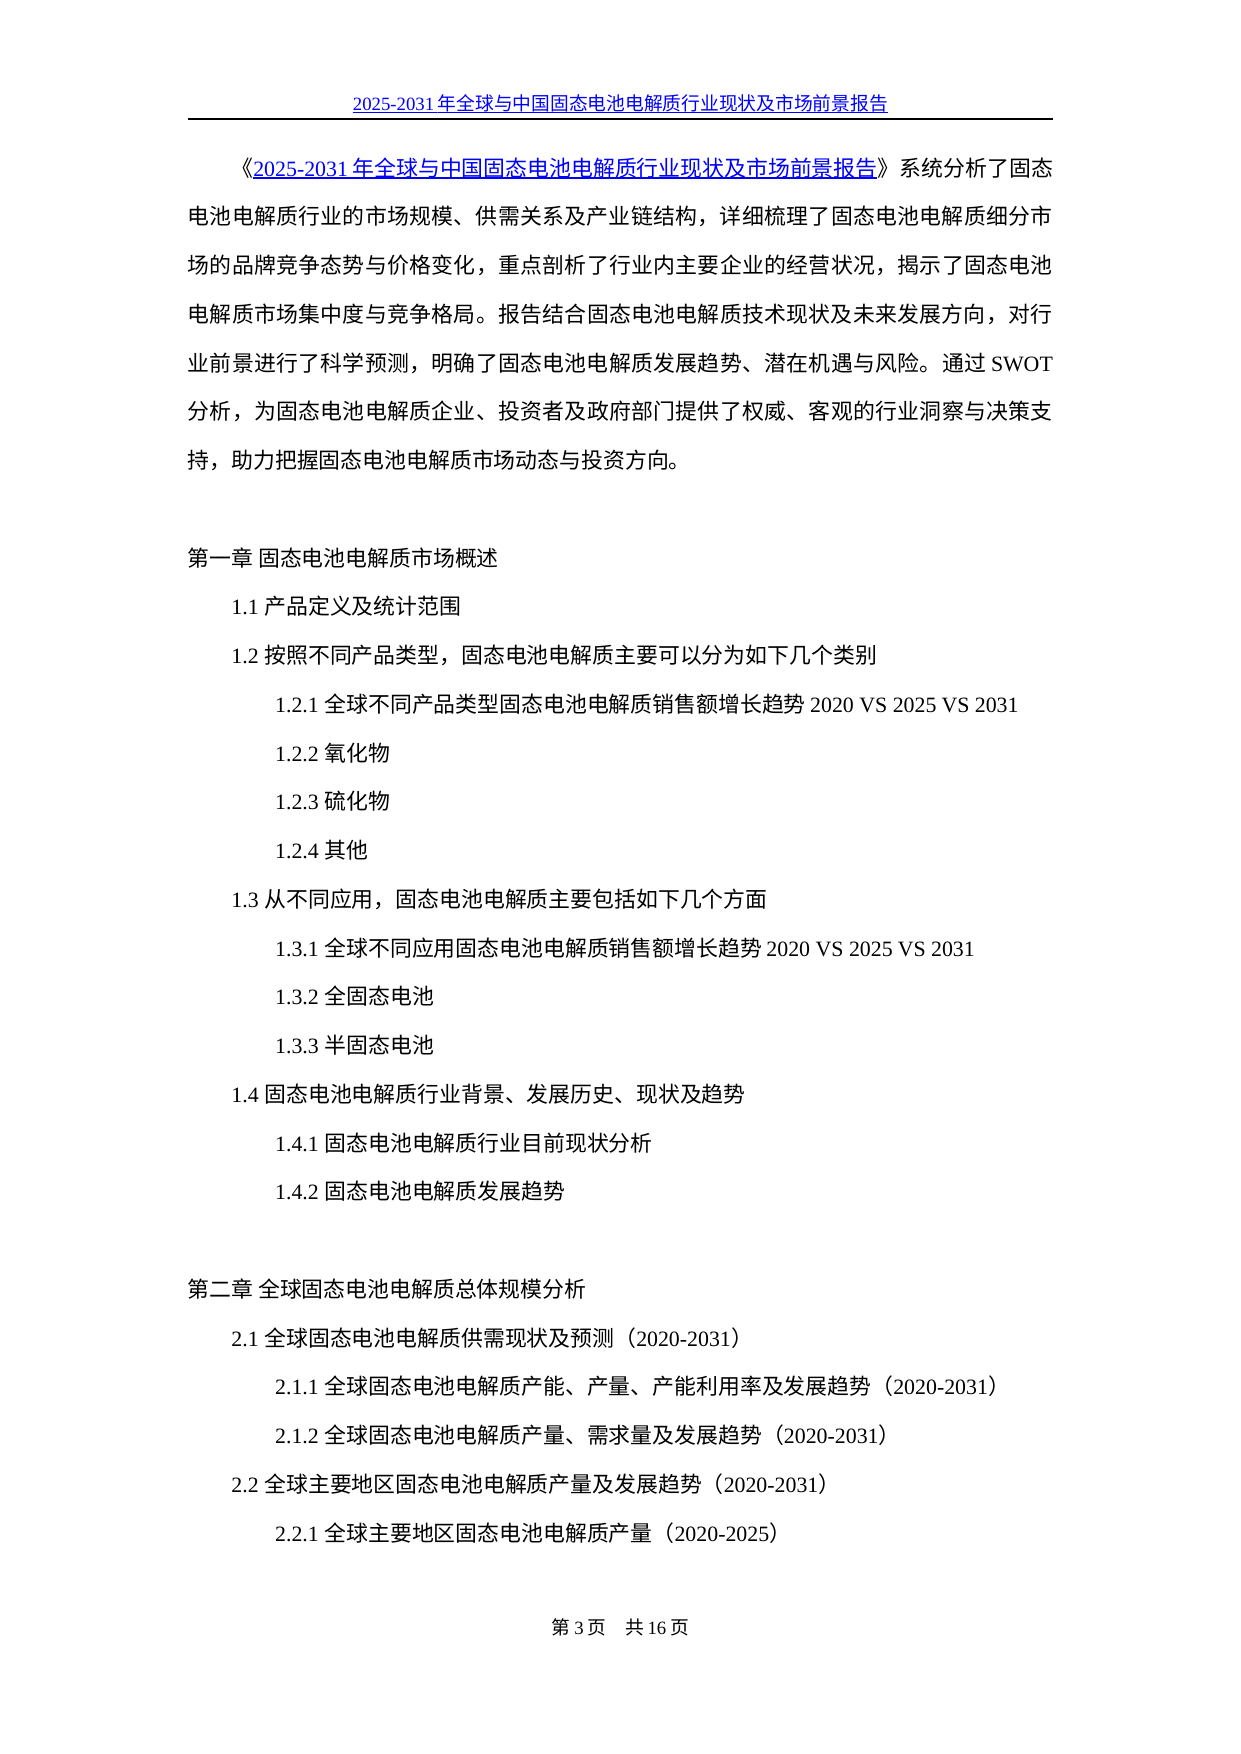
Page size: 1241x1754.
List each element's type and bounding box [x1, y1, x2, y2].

text [187, 150, 1053, 1548]
